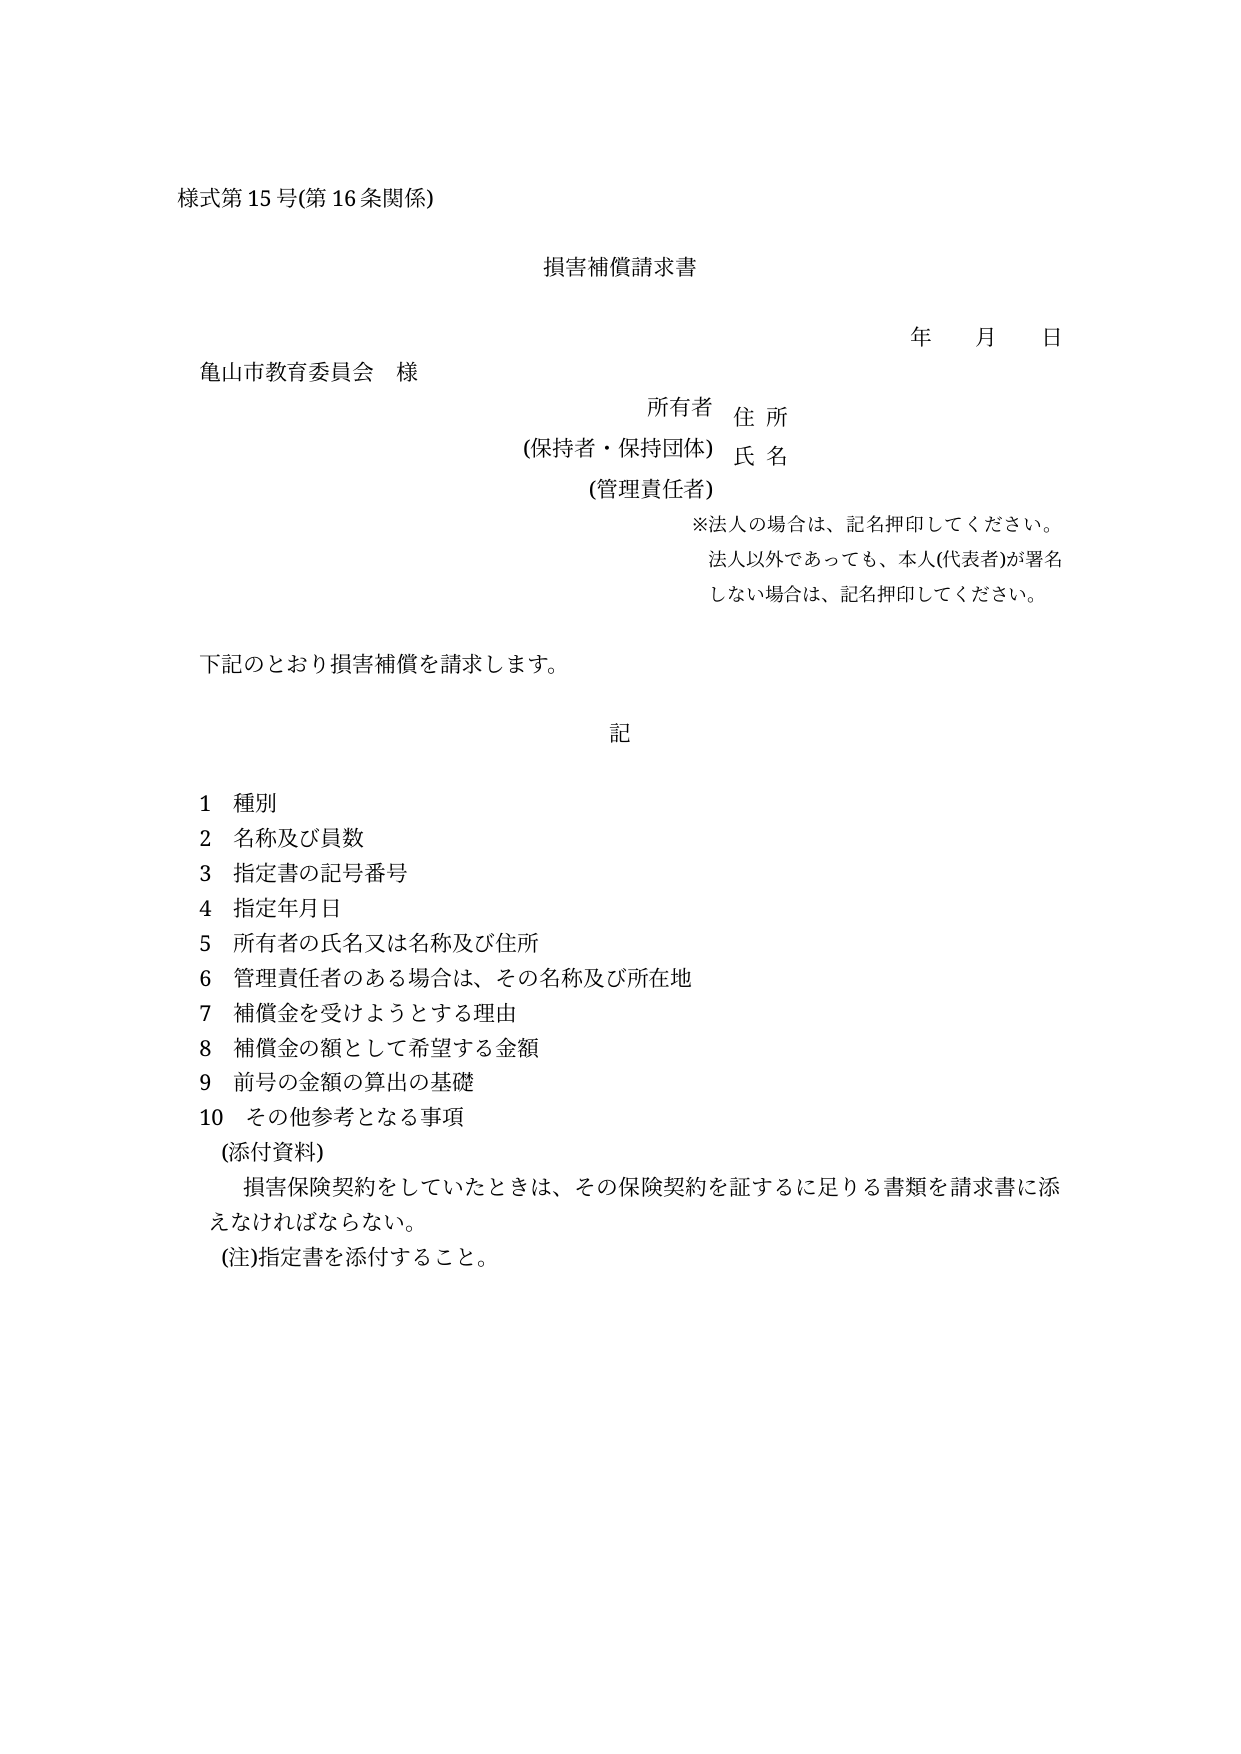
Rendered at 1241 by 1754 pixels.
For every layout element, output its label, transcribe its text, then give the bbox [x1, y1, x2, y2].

text ※法人の場合は、記名押印してください。法人以外であっても、本人(代表者)が署名しない場合は、記名押印してください。 [692, 506, 1063, 610]
text 年 月 日 [177, 319, 1063, 353]
text 8 補償金の額として希望する金額 [177, 1029, 1063, 1064]
text 損害保険契約をしていたときは、その保険契約を証するに足りる書類を請求書に添えなければならない。 [177, 1169, 1063, 1238]
text 5 所有者の氏名又は名称及び住所 [177, 924, 1063, 959]
text 7 補償金を受けようとする理由 [177, 994, 1063, 1029]
text 1 種別 [177, 785, 1063, 820]
text 10 その他参考となる事項 [177, 1099, 1063, 1134]
table_header 住所 氏名 [723, 389, 1074, 506]
table_header 所有者 (保持者・保持団体) (管理責任者) [187, 389, 723, 506]
text 様式第15号(第16条関係) [177, 179, 1063, 214]
text (注)指定書を添付すること。 [177, 1238, 1063, 1273]
text 2 名称及び員数 [177, 820, 1063, 854]
text 損害補償請求書 [177, 249, 1063, 284]
text 6 管理責任者のある場合は、その名称及び所在地 [177, 959, 1063, 994]
text (添付資料) [177, 1134, 1063, 1169]
text 3 指定書の記号番号 [177, 854, 1063, 889]
text 記 [177, 715, 1063, 750]
text 9 前号の金額の算出の基礎 [177, 1064, 1063, 1099]
text 4 指定年月日 [177, 889, 1063, 924]
text 下記のとおり損害補償を請求します。 [177, 645, 1063, 680]
text 亀山市教育委員会 様 [177, 353, 1063, 388]
